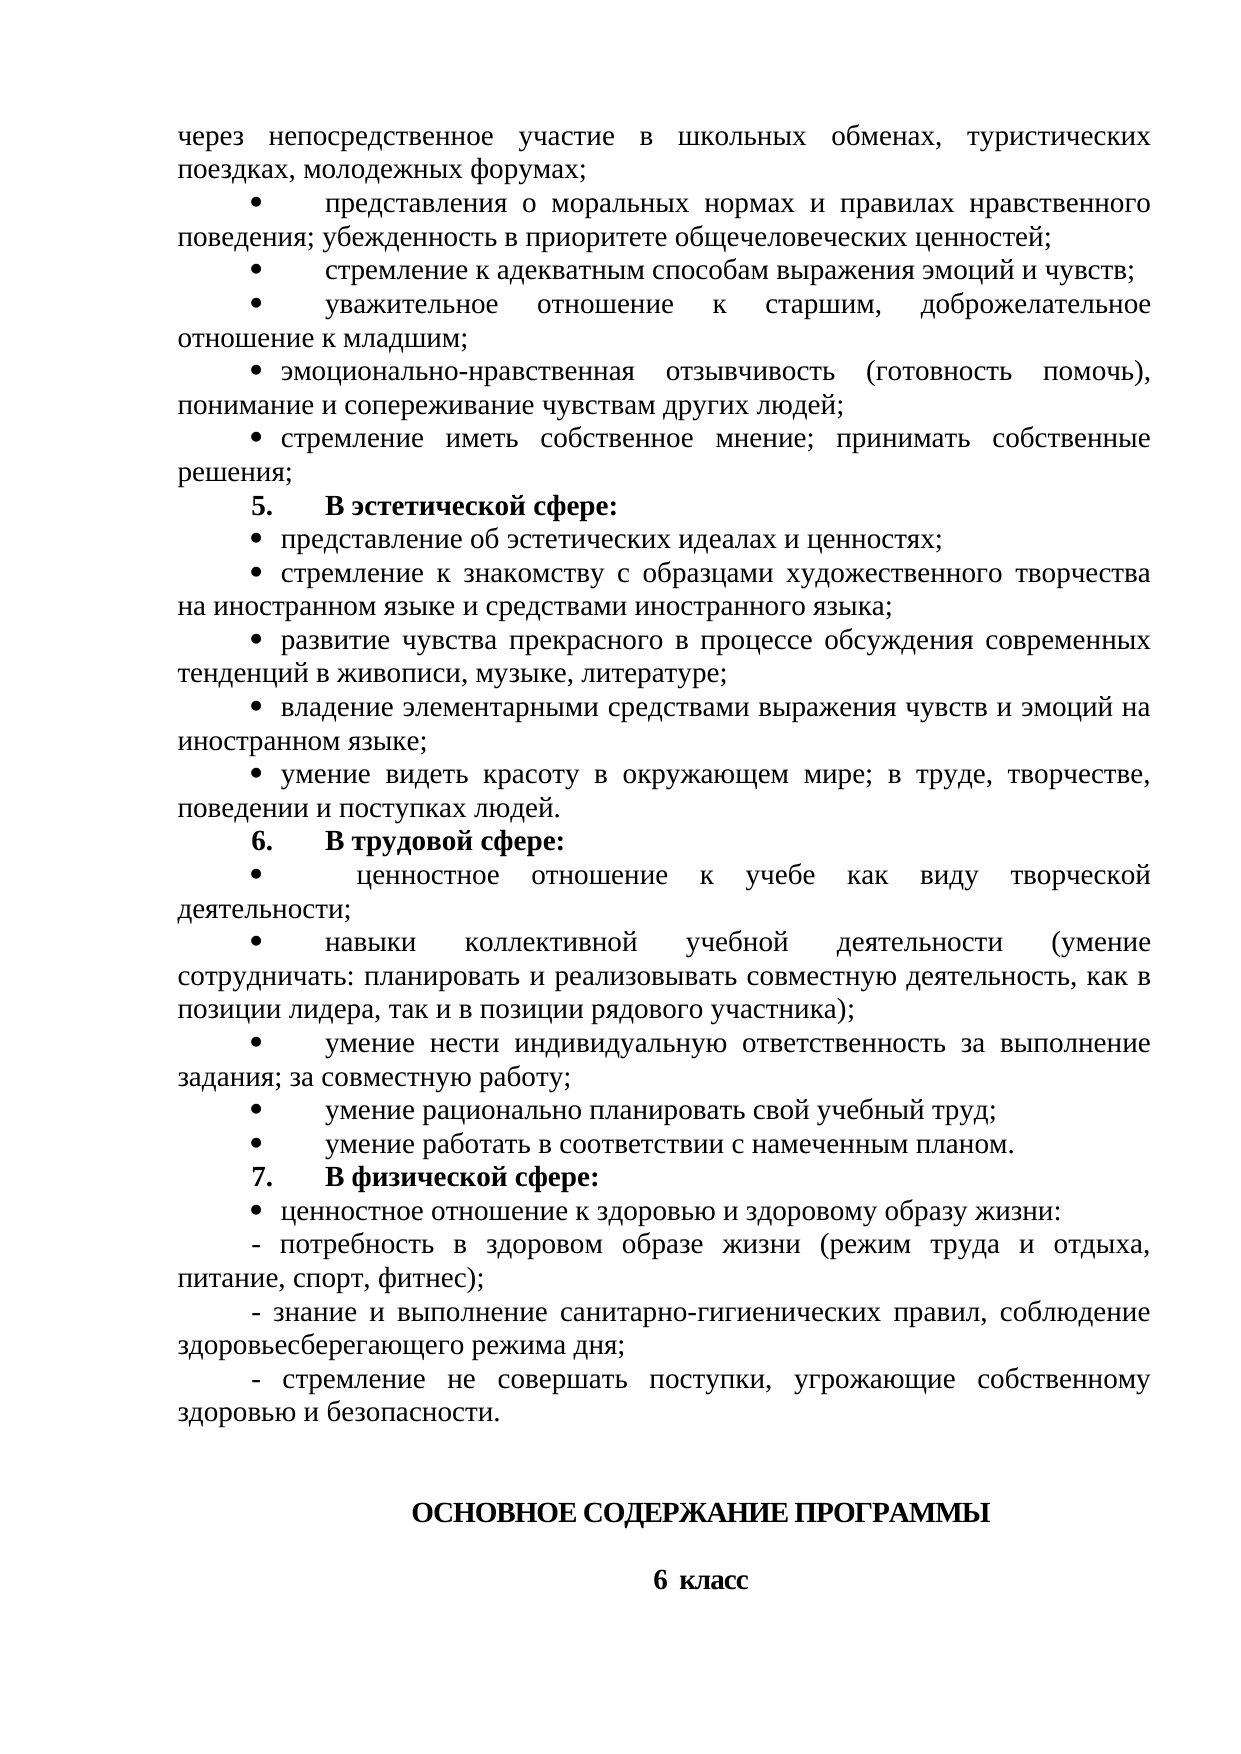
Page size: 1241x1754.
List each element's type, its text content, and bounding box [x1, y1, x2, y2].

list представление об эстетических идеалах и ценностях; [177, 521, 1152, 555]
list представления о моральных нормах и правилах нравственного поведения; убежденность в приоритете общечеловеческих ценностей; [177, 185, 1152, 252]
list владение элементарными средствами выражения чувств и эмоций на иностранном языке; [177, 689, 1152, 756]
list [177, 118, 1152, 185]
list стремление к знакомству с образцами художественного творчества на иностранном языке и средствами иностранного языка; [177, 555, 1152, 622]
text - стремление не совершать поступки, угрожающие собственному здоровью и безопасности. [177, 1361, 1152, 1428]
list 6 класс [177, 1562, 1152, 1596]
list умение рационально планировать свой учебный труд; [177, 1092, 1152, 1126]
list В трудовой сфере: [177, 823, 1152, 857]
list В физической сфере: [177, 1159, 1152, 1193]
list В эстетической сфере: [177, 488, 1152, 521]
list навыки коллективной учебной деятельности (умение сотрудничать: планировать и реализовывать совместную деятельность, как в позиции лидера, так и в позиции рядового участника); [177, 924, 1152, 1025]
list умение нести индивидуальную ответственность за выполнение задания; за совместную работу; [177, 1025, 1152, 1092]
list ценностное отношение к учебе как виду творческой деятельности; [177, 857, 1152, 924]
list развитие чувства прекрасного в процессе обсуждения современных тенденций в живописи, музыке, литературе; [177, 622, 1152, 689]
list умение видеть красоту в окружающем мире; в труде, творчестве, поведении и поступках людей. [177, 756, 1152, 823]
list умение работать в соответствии с намеченным планом. [177, 1126, 1152, 1159]
list стремление иметь собственное мнение; принимать собственные решения; [177, 420, 1152, 488]
list ОСНОВНОЕ СОДЕРЖАНИЕ ПРОГРАММЫ [177, 1495, 1152, 1528]
text - знание и выполнение санитарно-гигиенических правил, соблюдение здоровьесберегающего режима дня; [177, 1294, 1152, 1361]
text - потребность в здоровом образе жизни (режим труда и отдыха, питание, спорт, фитнес); [177, 1227, 1152, 1294]
list эмоционально-нравственная отзывчивость (готовность помочь), понимание и сопереживание чувствам других людей; [177, 353, 1152, 420]
list ценностное отношение к здоровью и здоровому образу жизни: [177, 1193, 1152, 1227]
list уважительное отношение к старшим, доброжелательное отношение к младшим; [177, 286, 1152, 353]
list стремление к адекватным способам выражения эмоций и чувств; [177, 252, 1152, 286]
